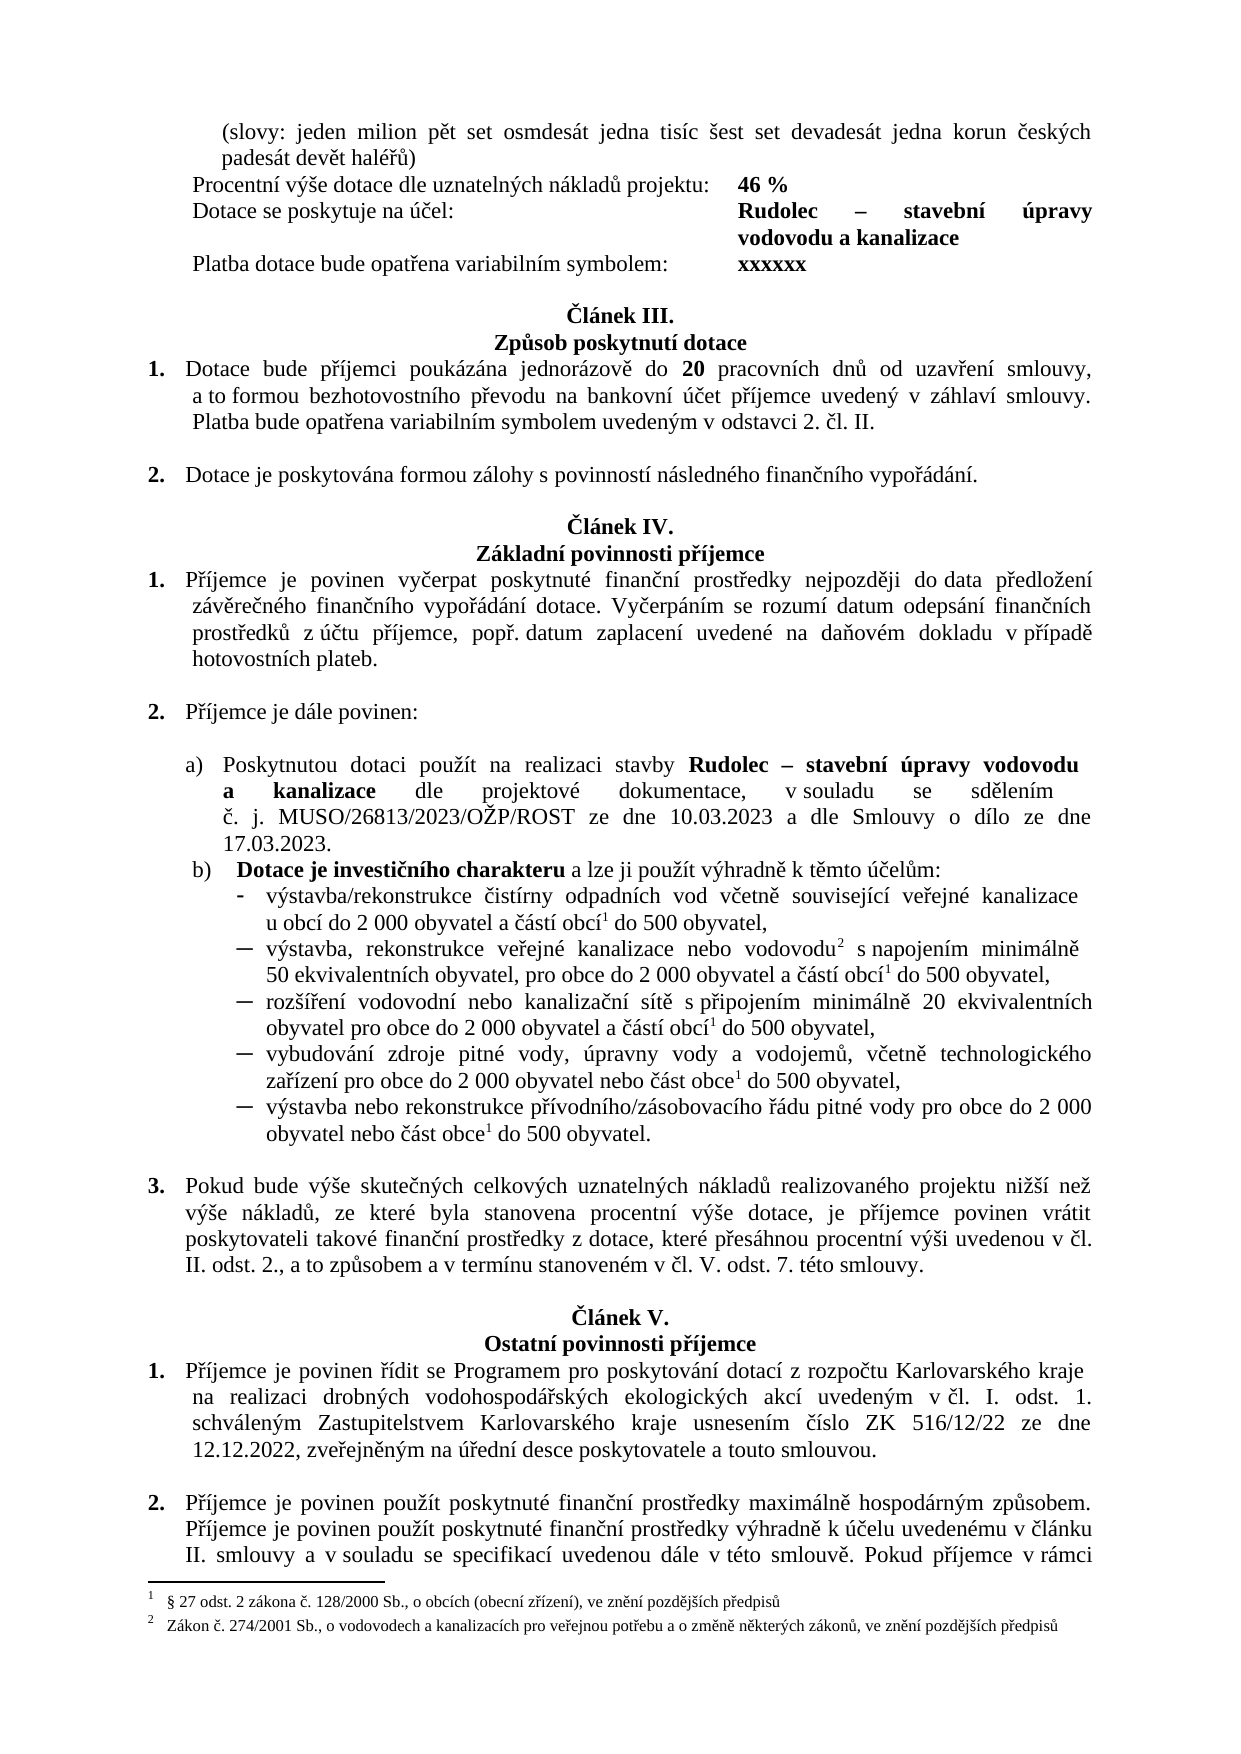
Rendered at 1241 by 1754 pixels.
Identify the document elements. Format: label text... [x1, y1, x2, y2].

list rozšíření vodovodní nebo kanalizační sítě s připojením minimálně 20 ekvivalentních obyvatel pro obce do 2 000 obyvatel a částí obcí1 do 500 obyvatel, [236, 988, 1092, 1041]
list Příjemce je povinen řídit se Programem pro poskytování dotací z rozpočtu Karlovarského kraje na realizaci drobných vodohospodářských ekologických akcí uvedeným v čl. I. odst. 1. schváleným Zastupitelstvem Karlovarského kraje usnesením číslo ZK 516/12/22 ze dne 12.12.2022, zveřejněným na úřední desce poskytovatele a touto smlouvou. [148, 1357, 1092, 1462]
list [148, 1488, 1092, 1568]
list výstavba/rekonstrukce čistírny odpadních vod včetně související veřejné kanalizace u obcí do 2 000 obyvatel a částí obcí do 500 obyvatel, [236, 882, 1092, 935]
text (slovy: jeden milion pět set osmdesát jedna tisíc šest set devadesát jedna korun českých padesát devět haléřů) [221, 118, 1092, 171]
list Dotace je poskytována formou zálohy s povinností následného finančního vypořádání. [148, 461, 1092, 487]
text Článek V. [148, 1304, 1092, 1330]
list Dotace bude příjemci poukázána jednorázově do 20 pracovních dnů od uzavření smlouvy, a to formou bezhotovostního převodu na bankovní účet příjemce uvedený v záhlaví smlouvy. Platba bude opatřena variabilním symbolem uvedeným v odstavci 2. čl. II. [148, 355, 1092, 434]
text Ostatní povinnosti příjemce [148, 1330, 1092, 1357]
list Pokud bude výše skutečných celkových uznatelných nákladů realizovaného projektu nižší než výše nákladů, ze které byla stanovena procentní výše dotace, je příjemce povinen vrátit poskytovateli takové finanční prostředky z dotace, které přesáhnou procentní výši uvedenou v čl. II. odst. 2., a to způsobem a v termínu stanoveném v čl. V. odst. 7. této smlouvy. [148, 1172, 1092, 1278]
text Procentní výše dotace dle uznatelných nákladů projektu: 46 % [192, 171, 1092, 197]
text Článek IV. [148, 513, 1092, 540]
text Platba dotace bude opatřena variabilním symbolem: xxxxxx [192, 250, 1092, 276]
list Příjemce je dále povinen: [148, 698, 1092, 724]
list vybudování zdroje pitné vody, úpravny vody a vodojemů, včetně technologického zařízení pro obce do 2 000 obyvatel nebo část obce1 do 500 obyvatel, [236, 1041, 1092, 1093]
list Příjemce je povinen vyčerpat poskytnuté finanční prostředky nejpozději do data předložení závěrečného finančního vypořádání dotace. Vyčerpáním se rozumí datum odepsání finančních prostředků z účtu příjemce, popř. datum zaplacení uvedené na daňovém dokladu v případě hotovostních plateb. [148, 566, 1092, 672]
list výstavba, rekonstrukce veřejné kanalizace nebo vodovodu s napojením minimálně 50 ekvivalentních obyvatel, pro obce do 2 000 obyvatel a částí obcí1 do 500 obyvatel, [236, 935, 1092, 988]
list Poskytnutou dotaci použít na realizaci stavby Rudolec – stavební úpravy vodovodu a kanalizace dle projektové dokumentace, v souladu se sdělením č. j. MUSO/26813/2023/OŽP/ROST ze dne 10.03.2023 a dle Smlouvy o dílo ze dne 17.03.2023. [185, 751, 1092, 856]
text Článek III. [148, 303, 1092, 329]
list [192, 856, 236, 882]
text Způsob poskytnutí dotace [148, 329, 1092, 355]
list Dotace je investičního charakteru a lze ji použít výhradně k těmto účelům: [309, 856, 1092, 882]
text Základní povinnosti příjemce [148, 540, 1092, 566]
text Dotace se poskytuje na účel: Rudolec – stavební úpravy vodovodu a kanalizace [192, 197, 1092, 250]
list výstavba nebo rekonstrukce přívodního/zásobovacího řádu pitné vody pro obce do 2 000 obyvatel nebo část obce1 do 500 obyvatel. [236, 1093, 1092, 1146]
